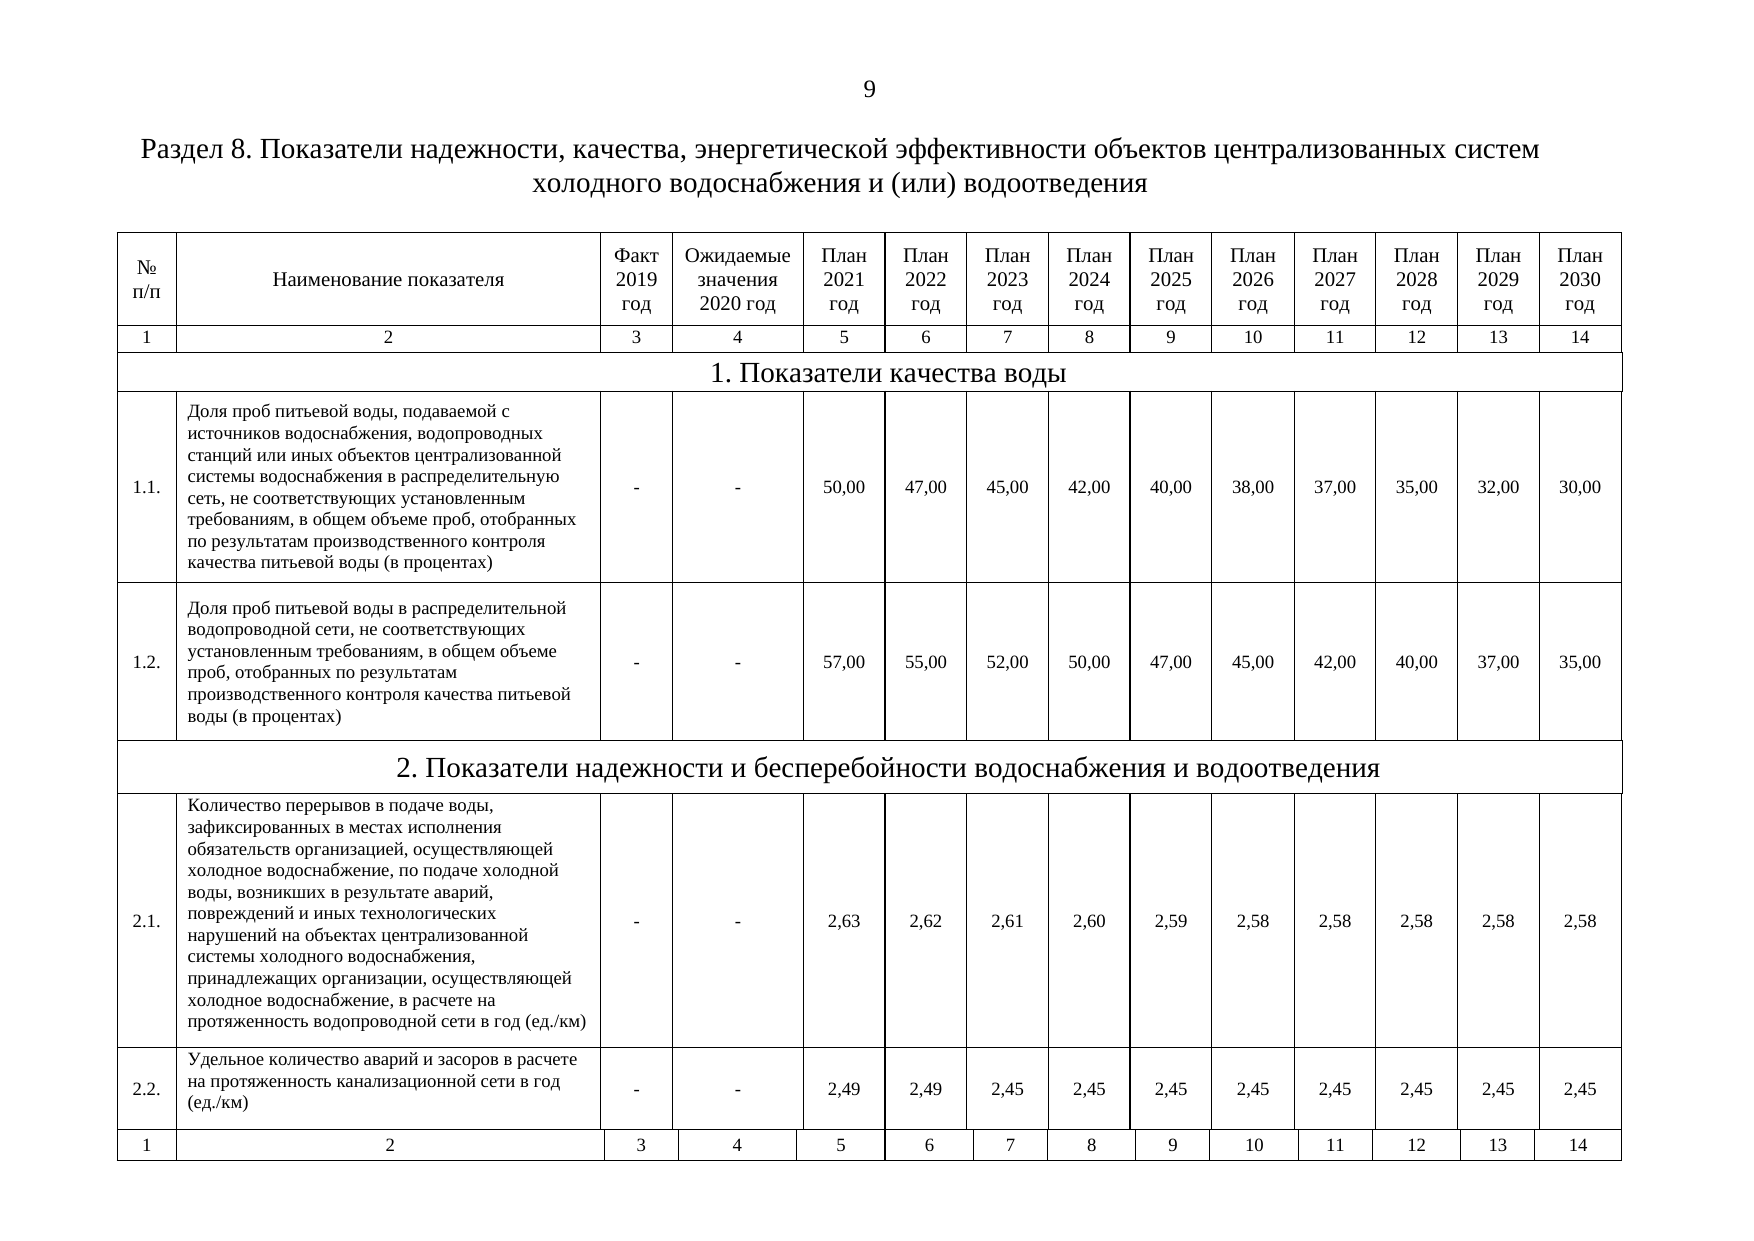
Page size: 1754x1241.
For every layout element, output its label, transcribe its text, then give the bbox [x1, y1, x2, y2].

table_cell 42,00 [1295, 583, 1375, 740]
table_cell 1. Показатели качества воды [118, 353, 1622, 391]
table_cell 13 [1458, 326, 1539, 352]
table_cell 55,00 [886, 583, 966, 740]
table_header План 2025 год [1131, 233, 1211, 324]
table_cell 14 [1535, 1130, 1621, 1160]
table_cell - [601, 794, 672, 1047]
table_header Факт 2019 год [601, 233, 672, 324]
table_cell 57,00 [804, 583, 884, 740]
table_cell 2 [177, 326, 600, 352]
table_header № п/п [118, 233, 176, 324]
table_cell 47,00 [1131, 583, 1211, 740]
table_cell 2,62 [886, 794, 966, 1047]
table_cell 8 [1048, 1130, 1135, 1160]
table_header План 2030 год [1540, 233, 1621, 324]
table_cell 6 [886, 326, 966, 352]
table_cell - [673, 1048, 803, 1129]
table_cell 2,59 [1131, 794, 1211, 1047]
table_cell 2,61 [967, 794, 1048, 1047]
table_cell - [673, 583, 803, 740]
table_cell 47,00 [886, 392, 966, 582]
table_header План 2026 год [1212, 233, 1294, 324]
table_cell - [673, 794, 803, 1047]
table_header План 2027 год [1295, 233, 1375, 324]
table_cell 8 [1049, 326, 1129, 352]
table_header План 2024 год [1049, 233, 1129, 324]
table_cell 2,45 [1376, 1048, 1457, 1129]
table_header План 2022 год [886, 233, 966, 324]
table_cell 12 [1373, 1130, 1460, 1160]
table_cell 11 [1295, 326, 1375, 352]
table_cell 5 [804, 326, 884, 352]
table_cell 14 [1540, 326, 1621, 352]
table_cell 2,58 [1295, 794, 1375, 1047]
table_cell 2,45 [1212, 1048, 1294, 1129]
table_cell 3 [601, 326, 672, 352]
table_cell 50,00 [1049, 583, 1129, 740]
table_cell 45,00 [967, 392, 1048, 582]
table_cell 7 [967, 326, 1048, 352]
text холодного водоснабжения и (или) водоотведения [15, 165, 1665, 198]
table_cell 9 [1131, 326, 1211, 352]
table_cell 2,58 [1458, 794, 1539, 1047]
table_header Наименование показателя [177, 233, 600, 324]
table_cell 2 [177, 1130, 604, 1160]
table_header План 2029 год [1458, 233, 1539, 324]
table_cell 3 [605, 1130, 678, 1160]
table_cell 4 [673, 326, 803, 352]
table_cell 10 [1212, 326, 1294, 352]
table_cell 2,49 [804, 1048, 884, 1129]
table_cell 32,00 [1458, 392, 1539, 582]
table_cell 12 [1376, 326, 1457, 352]
table_cell 52,00 [967, 583, 1048, 740]
table_cell 2,45 [1540, 1048, 1621, 1129]
table_cell Количество перерывов в подаче воды, зафиксированных в местах исполнения обязательств организацией, осуществляющей холодное водоснабжение, по подаче холодной воды, возникших в результате аварий, повреждений и иных технологических нарушений на объектах централизованной системы холодного водоснабжения, принадлежащих организации, осуществляющей холодное водоснабжение, в расчете на протяженность водопроводной сети в год (ед./км) [177, 794, 600, 1047]
table_cell - [601, 392, 672, 582]
table_cell 9 [1136, 1130, 1209, 1160]
table_cell 40,00 [1376, 583, 1457, 740]
table_cell 42,00 [1049, 392, 1129, 582]
table_cell - [601, 583, 672, 740]
text Раздел 8. Показатели надежности, качества, энергетической эффективности объектов централизованных систем [15, 131, 1665, 165]
table_cell 30,00 [1540, 392, 1621, 582]
table_cell 1.1. [118, 392, 176, 582]
table_cell 2,58 [1540, 794, 1621, 1047]
table_cell 2,45 [1458, 1048, 1539, 1129]
table_header План 2021 год [804, 233, 884, 324]
table_cell 2,45 [1295, 1048, 1375, 1129]
table_cell 45,00 [1212, 583, 1294, 740]
table_cell 6 [886, 1130, 973, 1160]
table_cell 37,00 [1295, 392, 1375, 582]
table_cell 2,60 [1049, 794, 1129, 1047]
table_cell 7 [974, 1130, 1047, 1160]
table_cell 2,58 [1376, 794, 1457, 1047]
table_cell Доля проб питьевой воды в распределительной водопроводной сети, не соответствующих установленным требованиям, в общем объеме проб, отобранных по результатам производственного контроля качества питьевой воды (в процентах) [177, 583, 600, 740]
table_cell 13 [1461, 1130, 1534, 1160]
table_cell 2,63 [804, 794, 884, 1047]
table_header Ожидаемые значения 2020 год [673, 233, 803, 324]
table_cell 2,45 [1049, 1048, 1129, 1129]
table_cell 2.2. [118, 1048, 176, 1129]
table_cell - [601, 1048, 672, 1129]
table_cell 40,00 [1131, 392, 1211, 582]
table_cell Удельное количество аварий и засоров в расчете на протяженность канализационной сети в год (ед./км) [177, 1048, 600, 1129]
table_cell 10 [1210, 1130, 1298, 1160]
table_cell - [673, 392, 803, 582]
table_cell 2,45 [967, 1048, 1048, 1129]
table_cell 4 [679, 1130, 796, 1160]
table_cell 35,00 [1376, 392, 1457, 582]
table_cell 1 [118, 326, 176, 352]
table_cell 11 [1299, 1130, 1372, 1160]
table_cell 37,00 [1458, 583, 1539, 740]
table_cell 35,00 [1540, 583, 1621, 740]
table_header План 2023 год [967, 233, 1048, 324]
table_cell 2,58 [1212, 794, 1294, 1047]
table_cell 1 [118, 1130, 176, 1160]
table_header План 2028 год [1376, 233, 1457, 324]
table_cell 2,49 [886, 1048, 966, 1129]
table_cell 38,00 [1212, 392, 1294, 582]
table_cell 2. Показатели надежности и бесперебойности водоснабжения и водоотведения [118, 741, 1622, 793]
table_cell 50,00 [804, 392, 884, 582]
table_cell 2.1. [118, 794, 176, 1047]
table_cell 1.2. [118, 583, 176, 740]
table_cell 5 [797, 1130, 884, 1160]
table_cell Доля проб питьевой воды, подаваемой с источников водоснабжения, водопроводных станций или иных объектов централизованной системы водоснабжения в распределительную сеть, не соответствующих установленным требованиям, в общем объеме проб, отобранных по результатам производственного контроля качества питьевой воды (в процентах) [177, 392, 600, 582]
table_cell 2,45 [1131, 1048, 1211, 1129]
